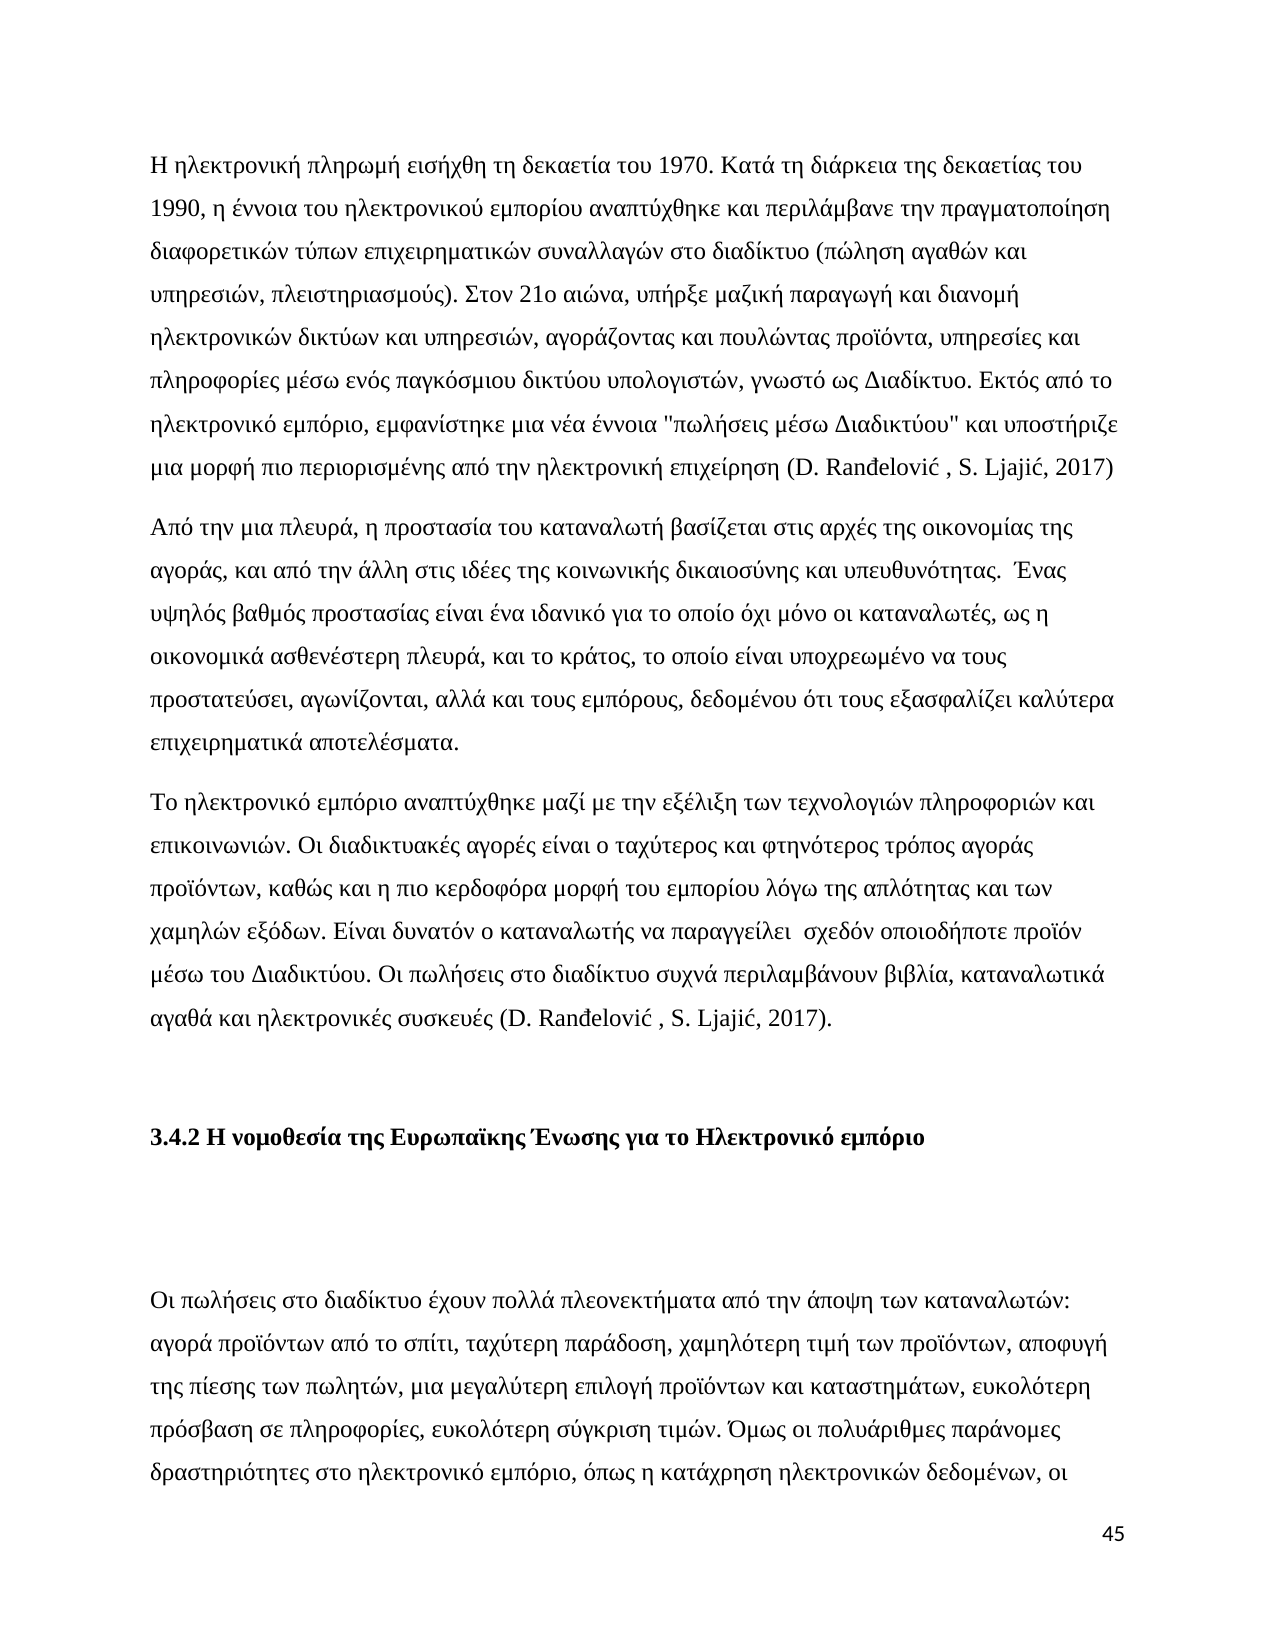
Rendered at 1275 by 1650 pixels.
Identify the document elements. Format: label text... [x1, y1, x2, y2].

text Η ηλεκτρονική πληρωμή εισήχθη τη δεκαετία του 1970. Κατά τη διάρκεια της δεκαετίας του 1990, η έννοια του ηλεκτρονικού εμπορίου αναπτύχθηκε και περιλάμβανε την πραγματοποίηση διαφορετικών τύπων επιχειρηματικών συναλλαγών στο διαδίκτυο (πώληση αγαθών και υπηρεσιών, πλειστηριασμούς). Στον 21ο αιώνα, υπήρξε μαζική παραγωγή και διανομή ηλεκτρονικών δικτύων και υπηρεσιών, αγοράζοντας και πουλώντας προϊόντα, υπηρεσίες και πληροφορίες μέσω ενός παγκόσμιου δικτύου υπολογιστών, γνωστό ως Διαδίκτυο. Εκτός από το ηλεκτρονικό εμπόριο, εμφανίστηκε μια νέα έννοια "πωλήσεις μέσω Διαδικτύου" και υποστήριζε μια μορφή πιο περιορισμένης από την ηλεκτρονική επιχείρηση [150, 150, 1125, 481]
text Το ηλεκτρονικό εμπόριο αναπτύχθηκε μαζί με την εξέλιξη των τεχνολογιών πληροφοριών και επικοινωνιών. Οι διαδικτυακές αγορές είναι ο ταχύτερος και φτηνότερος τρόπος αγοράς προϊόντων, καθώς και η πιο κερδοφόρα μορφή του εμπορίου λόγω της απλότητας και των χαμηλών εξόδων. Είναι δυνατόν ο καταναλωτής να παραγγείλει σχεδόν οποιοδήποτε προϊόν μέσω του Διαδικτύου. Οι πωλήσεις στο διαδίκτυο συχνά περιλαμβάνουν βιβλία, καταναλωτικά αγαθά και ηλεκτρονικές συσκευές. [150, 787, 1125, 1031]
text Aπό την μια πλευρά, η προστασία του καταναλωτή βασίζεται στις αρχές της οικονομίας της αγοράς, και από την άλλη στις ιδέες της κοινωνικής δικαιοσύνης και υπευθυνότητας. Ένας υψηλός βαθμός προστασίας είναι ένα ιδανικό για το οποίο όχι μόνο οι καταναλωτές, ως η οικονομικά ασθενέστερη πλευρά, και το κράτος, το οποίο είναι υποχρεωμένο να τους προστατεύσει, αγωνίζονται, αλλά και τους εμπόρους, δεδομένου ότι τους εξασφαλίζει καλύτερα επιχειρηματικά αποτελέσματα. [150, 512, 1125, 756]
subtitle 3.4.2 Η νομοθεσία της Ευρωπαϊκης Ένωσης για το Ηλεκτρονικό εμπόριο [150, 1122, 1125, 1151]
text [150, 1285, 1125, 1486]
